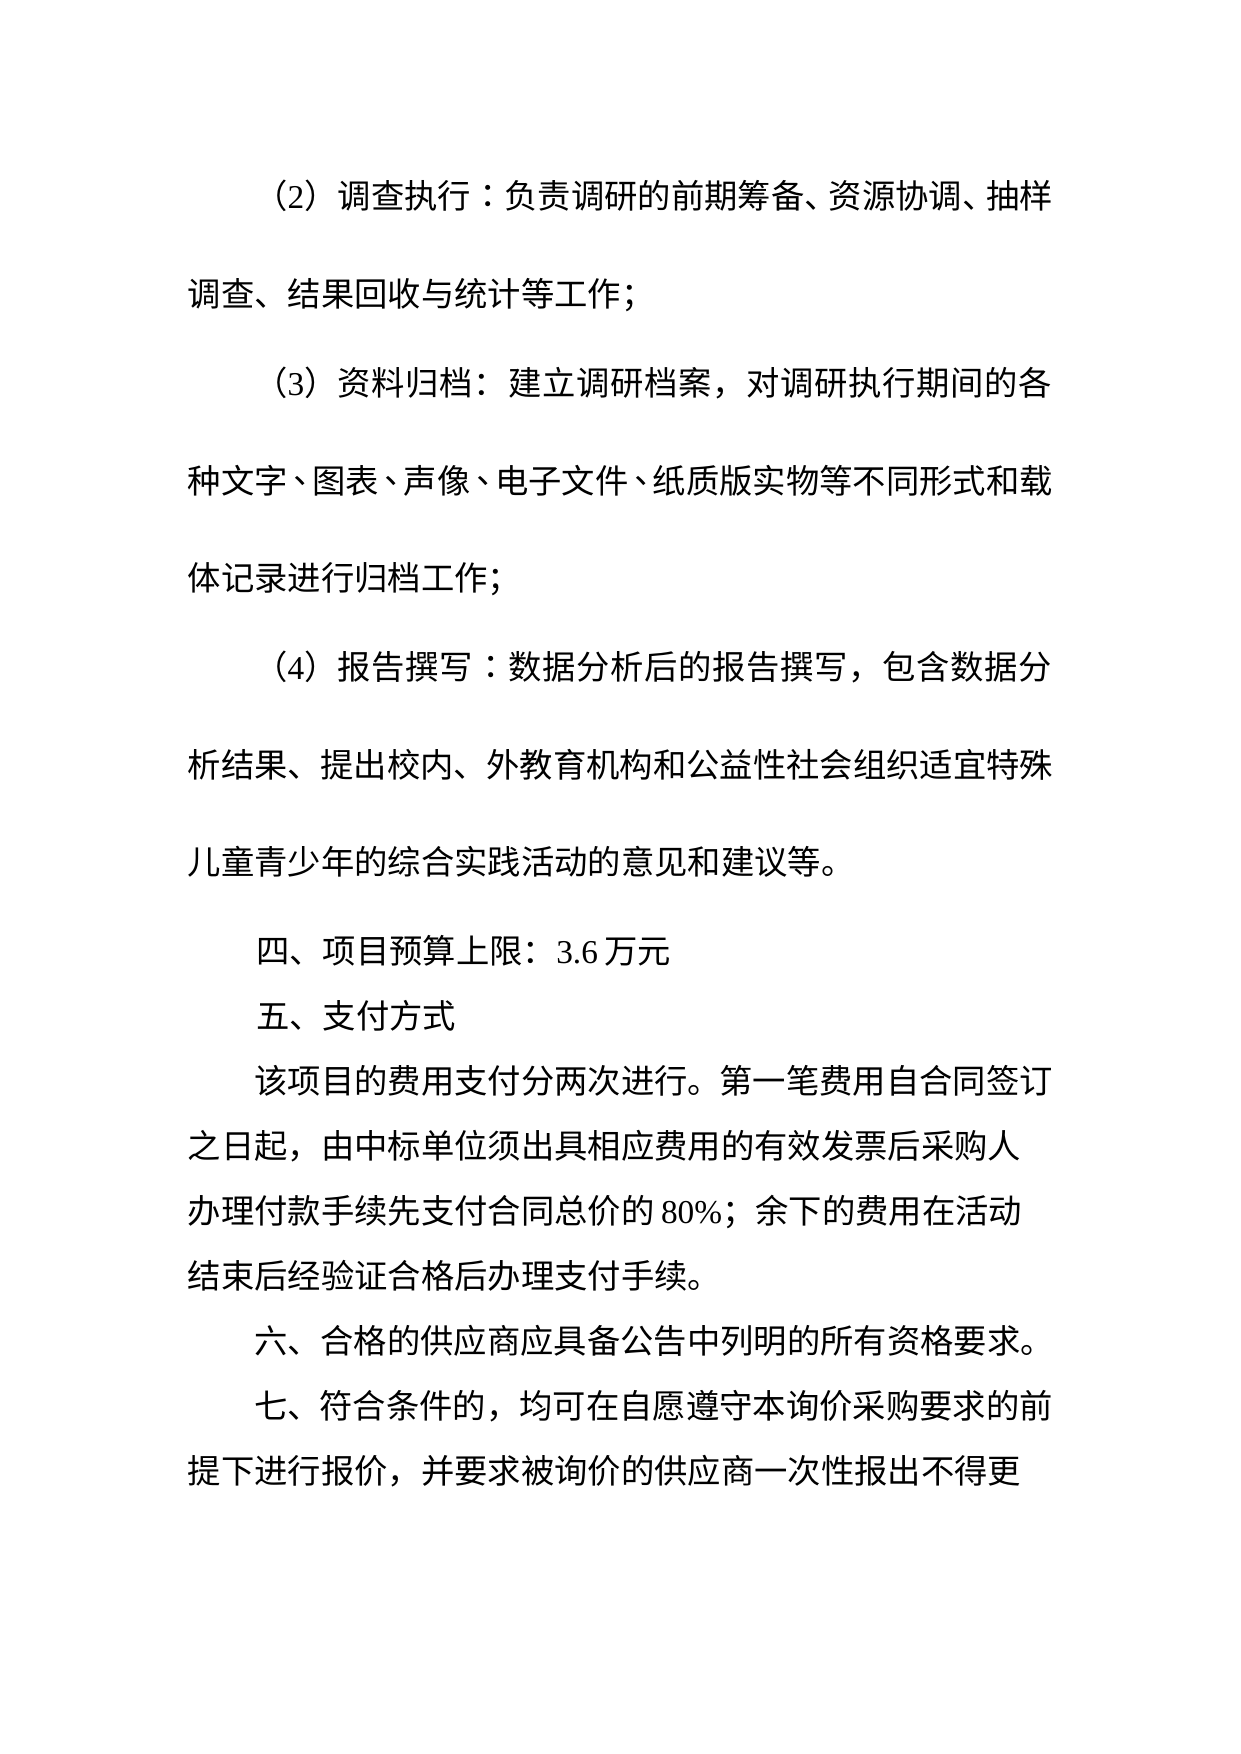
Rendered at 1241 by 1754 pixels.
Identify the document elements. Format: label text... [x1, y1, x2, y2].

list 报告撰写：数据分析后的报告撰写，包含数据分析结果、提出校内、外教育机构和公益性社会组织适宜特殊儿童青少年的综合实践活动的意见和建议等。 [187, 722, 1053, 982]
text 该项目的费用支付分两次进行。第一笔费用自合同签订之日起，由中标单位须出具相应费用的有效发票后采购人办理付款手续先支付合同总价的80%；余下的费用在活动结束后经验证合格后办理支付手续。 [187, 1136, 1053, 1396]
list 四、项目预算上限：3.6万元 [233, 1006, 1053, 1071]
list 调查执行：负责调研的前期筹备、资源协调、抽样调查、结果回收与统计等工作； [187, 251, 1053, 413]
list 资料归档：建立调研档案，对调研执行期间的各种文字、图表、声像、电子文件、纸质版实物等不同形式和载体记录进行归档工作； [187, 438, 1053, 698]
text 六、合格的供应商应具备公告中列明的所有资格要求。 [187, 1396, 1053, 1461]
list 五、支付方式 [233, 1071, 1053, 1136]
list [187, 162, 1053, 227]
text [187, 1461, 1053, 1591]
